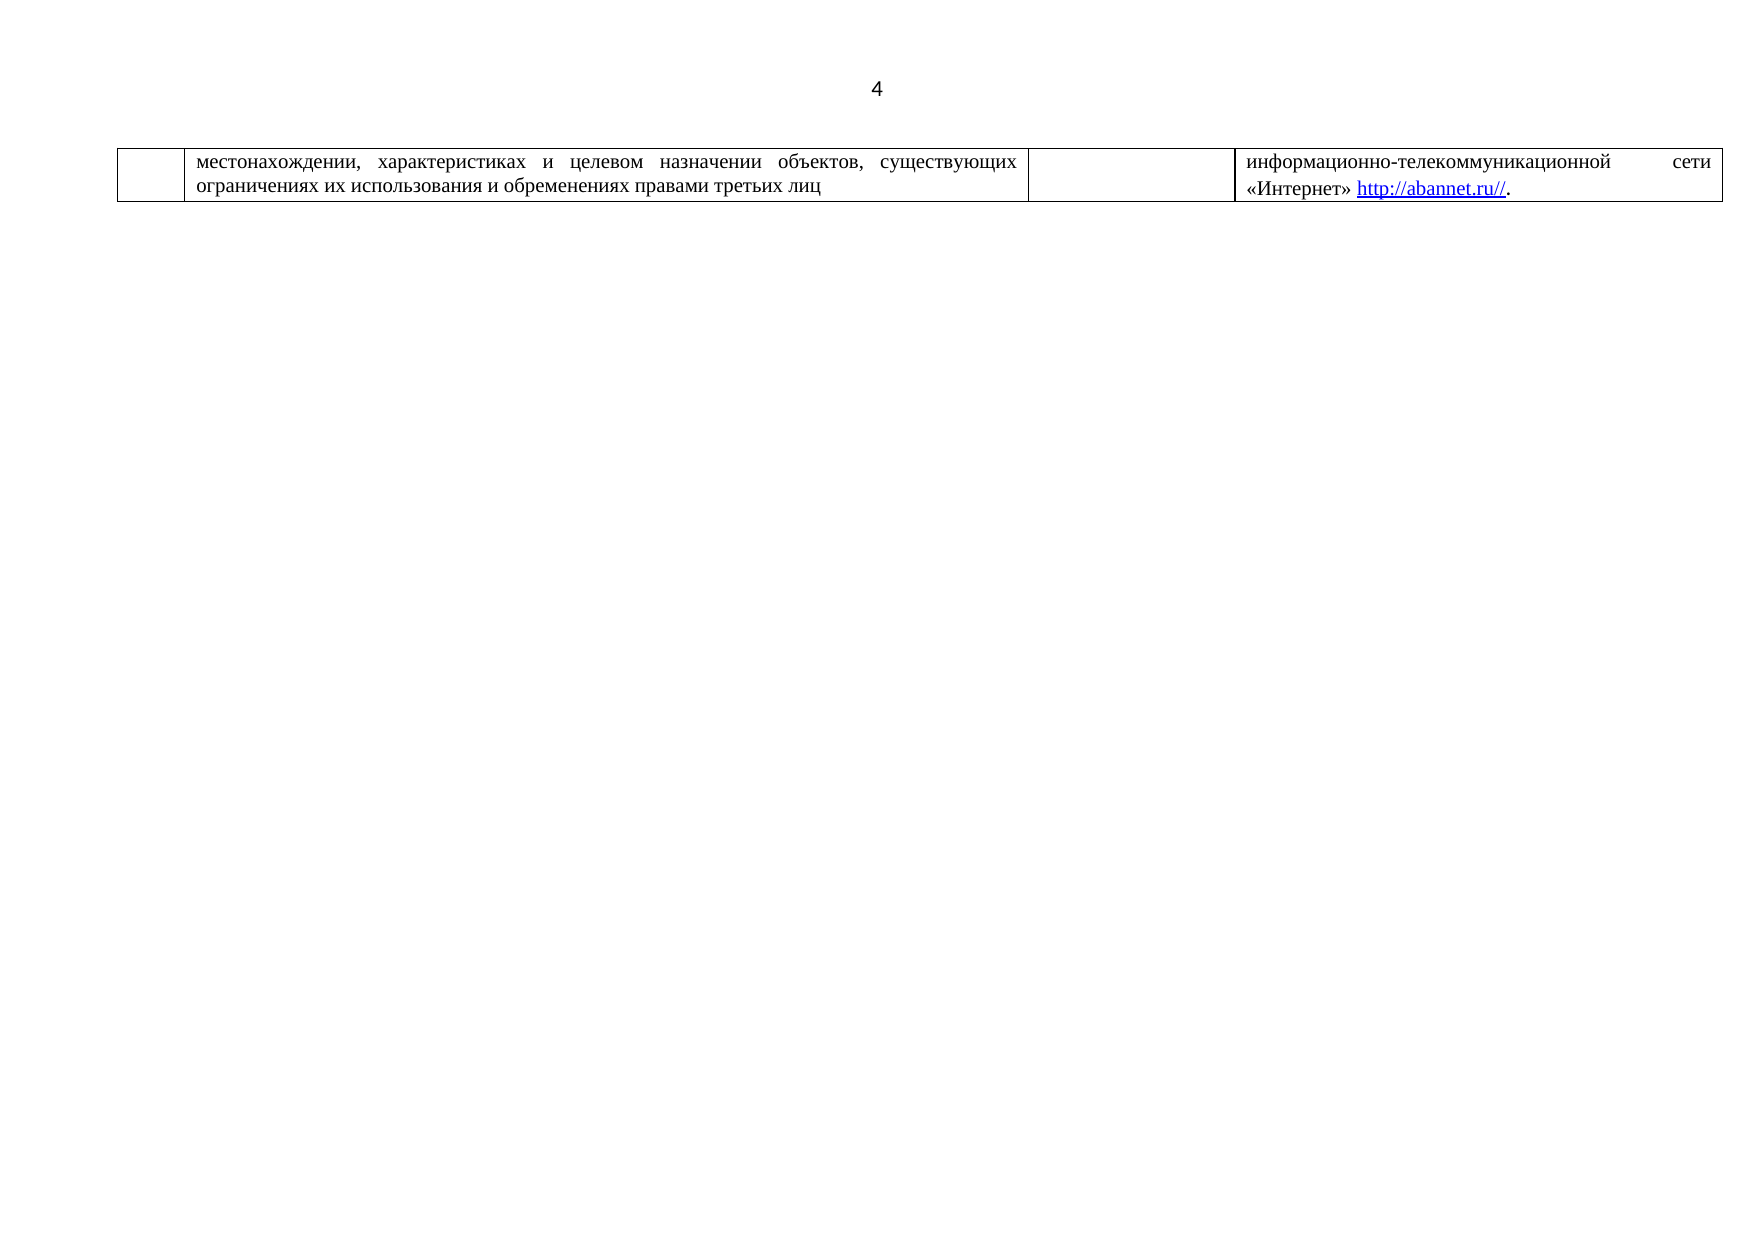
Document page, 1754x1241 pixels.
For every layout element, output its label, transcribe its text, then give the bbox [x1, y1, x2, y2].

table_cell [1236, 149, 1722, 201]
table_cell 2022-2025 [1029, 149, 1234, 201]
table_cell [185, 149, 1028, 201]
table_cell 2.8 [118, 149, 184, 201]
